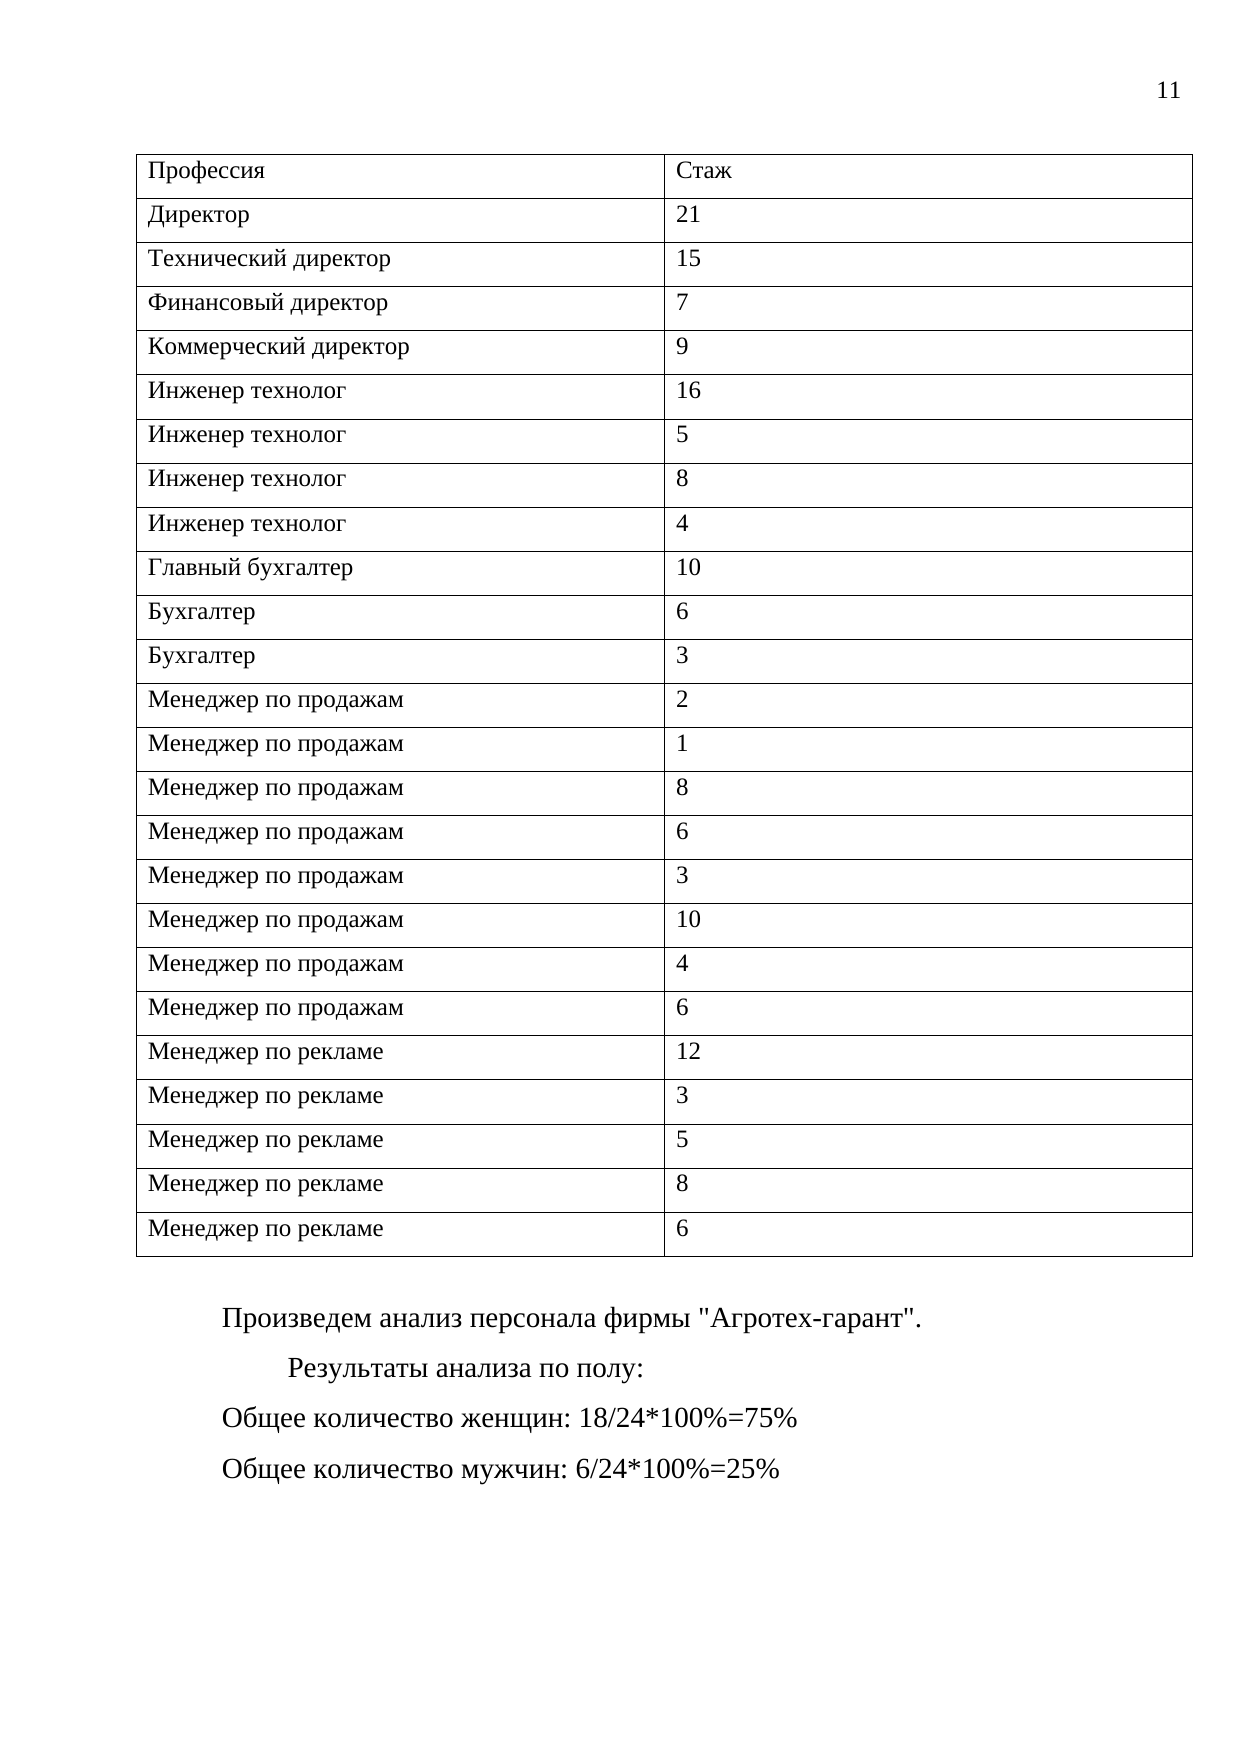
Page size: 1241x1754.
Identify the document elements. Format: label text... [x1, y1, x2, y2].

table_cell 8 [665, 1169, 1192, 1212]
table_cell 6 [665, 596, 1192, 639]
table_cell 12 [665, 1036, 1192, 1079]
table_cell Инженер технолог [137, 420, 664, 462]
table_cell 4 [665, 948, 1192, 991]
table_cell 6 [665, 992, 1192, 1035]
table_cell 21 [665, 199, 1192, 242]
table_cell 10 [665, 904, 1192, 947]
table_cell 8 [665, 464, 1192, 507]
table_cell Менеджер по продажам [137, 948, 664, 991]
table_cell 6 [665, 816, 1192, 859]
text Общее количество женщин: 18/24*100%=75% [148, 1400, 1181, 1434]
text Произведем анализ персонала фирмы "Агротех-гарант". [148, 1300, 1181, 1333]
table_header Стаж [665, 155, 1192, 198]
table_cell 5 [665, 1125, 1192, 1167]
table_cell 1 [665, 728, 1192, 771]
table_cell Менеджер по рекламе [137, 1213, 664, 1256]
table_cell 4 [665, 508, 1192, 551]
table_cell 9 [665, 331, 1192, 374]
table_cell 8 [665, 772, 1192, 815]
table_cell Менеджер по рекламе [137, 1169, 664, 1212]
table_cell 5 [665, 420, 1192, 462]
table_cell Инженер технолог [137, 375, 664, 418]
table_cell Менеджер по продажам [137, 772, 664, 815]
table_cell Технический директор [137, 243, 664, 286]
table_cell 3 [665, 860, 1192, 903]
table_cell Менеджер по рекламе [137, 1036, 664, 1079]
table_cell Менеджер по продажам [137, 904, 664, 947]
table_cell Коммерческий директор [137, 331, 664, 374]
table_cell Бухгалтер [137, 640, 664, 683]
table_header Профессия [137, 155, 664, 198]
table_cell Финансовый директор [137, 287, 664, 330]
table_cell Менеджер по рекламе [137, 1080, 664, 1123]
table_cell 10 [665, 552, 1192, 595]
table_cell 6 [665, 1213, 1192, 1256]
table_cell Менеджер по рекламе [137, 1125, 664, 1167]
table_cell Менеджер по продажам [137, 684, 664, 727]
table_cell Менеджер по продажам [137, 728, 664, 771]
table_cell 16 [665, 375, 1192, 418]
table_cell 15 [665, 243, 1192, 286]
text Общее количество мужчин: 6/24*100%=25% [148, 1451, 1181, 1484]
table_cell 7 [665, 287, 1192, 330]
table_cell Менеджер по продажам [137, 816, 664, 859]
table_cell 3 [665, 640, 1192, 683]
table_cell Бухгалтер [137, 596, 664, 639]
table_cell 2 [665, 684, 1192, 727]
table_cell Инженер технолог [137, 508, 664, 551]
text Результаты анализа по полу: [148, 1350, 1181, 1384]
table_cell Менеджер по продажам [137, 860, 664, 903]
table_cell Менеджер по продажам [137, 992, 664, 1035]
table_cell Инженер технолог [137, 464, 664, 507]
table_cell Директор [137, 199, 664, 242]
table_cell 3 [665, 1080, 1192, 1123]
table_cell Главный бухгалтер [137, 552, 664, 595]
